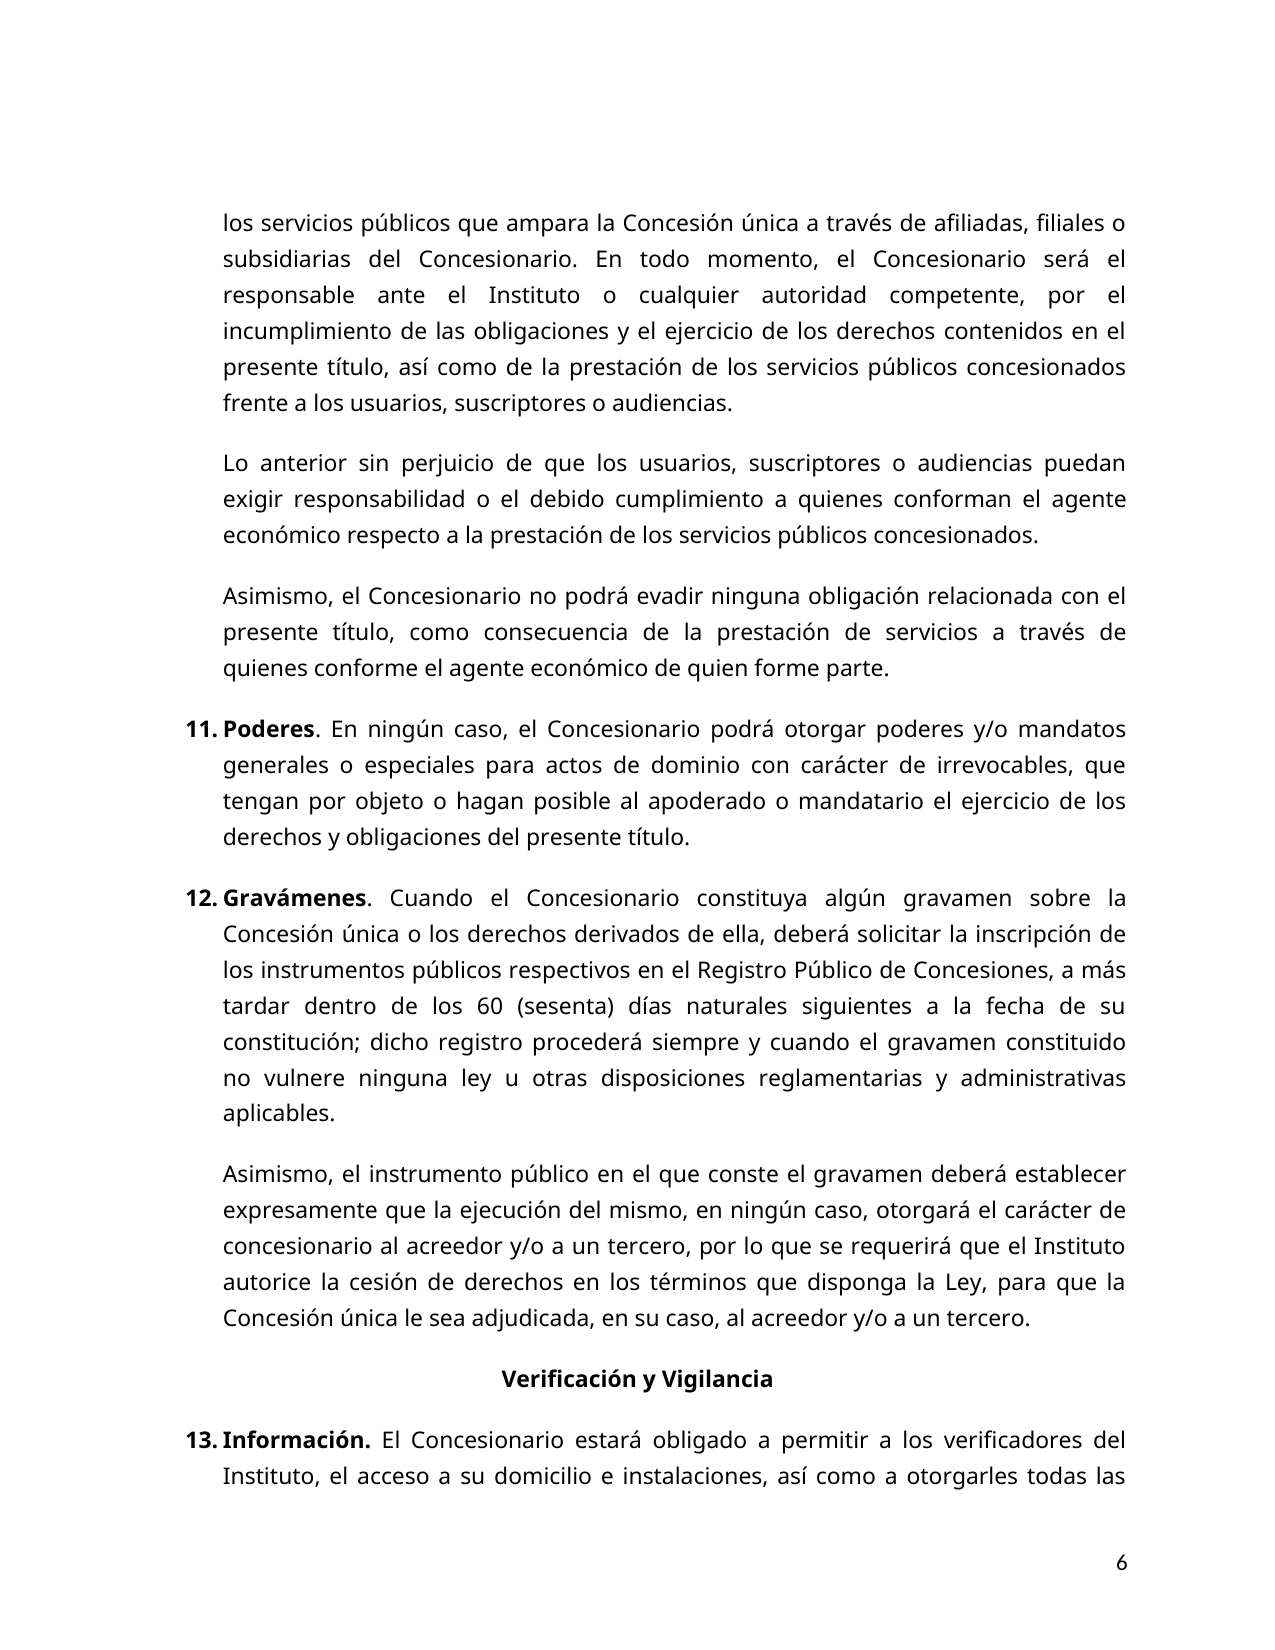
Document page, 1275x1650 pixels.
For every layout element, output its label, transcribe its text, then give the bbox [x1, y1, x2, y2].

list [185, 207, 1127, 418]
text Asimismo, el instrumento público en el que conste el gravamen deberá establecer expresamente que la ejecución del mismo, en ningún caso, otorgará el carácter de concesionario al acreedor y/o a un tercero, por lo que se requerirá que el Instituto autorice la cesión de derechos en los términos que disponga la Ley, para que la Concesión única le sea adjudicada, en su caso, al acreedor y/o a un tercero. [223, 1158, 1127, 1333]
text Asimismo, el Concesionario no podrá evadir ninguna obligación relacionada con el presente título, como consecuencia de la prestación de servicios a través de quienes conforme el agente económico de quien forme parte. [223, 580, 1127, 683]
subtitle Verificación y Vigilancia [148, 1363, 1127, 1394]
list Poderes. En ningún caso, el Concesionario podrá otorgar poderes y/o mandatos generales o especiales para actos de dominio con carácter de irrevocables, que tengan por objeto o hagan posible al apoderado o mandatario el ejercicio de los derechos y obligaciones del presente título. [185, 713, 1127, 852]
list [185, 1424, 1127, 1491]
list Gravámenes. Cuando el Concesionario constituya algún gravamen sobre la Concesión única o los derechos derivados de ella, deberá solicitar la inscripción de los instrumentos públicos respectivos en el Registro Público de Concesiones, a más tardar dentro de los 60 (sesenta) días naturales siguientes a la fecha de su constitución; dicho registro procederá siempre y cuando el gravamen constituido no vulnere ninguna ley u otras disposiciones reglamentarias y administrativas aplicables. [185, 882, 1127, 1129]
text Lo anterior sin perjuicio de que los usuarios, suscriptores o audiencias puedan exigir responsabilidad o el debido cumplimiento a quienes conforman el agente económico respecto a la prestación de los servicios públicos concesionados. [223, 447, 1127, 551]
